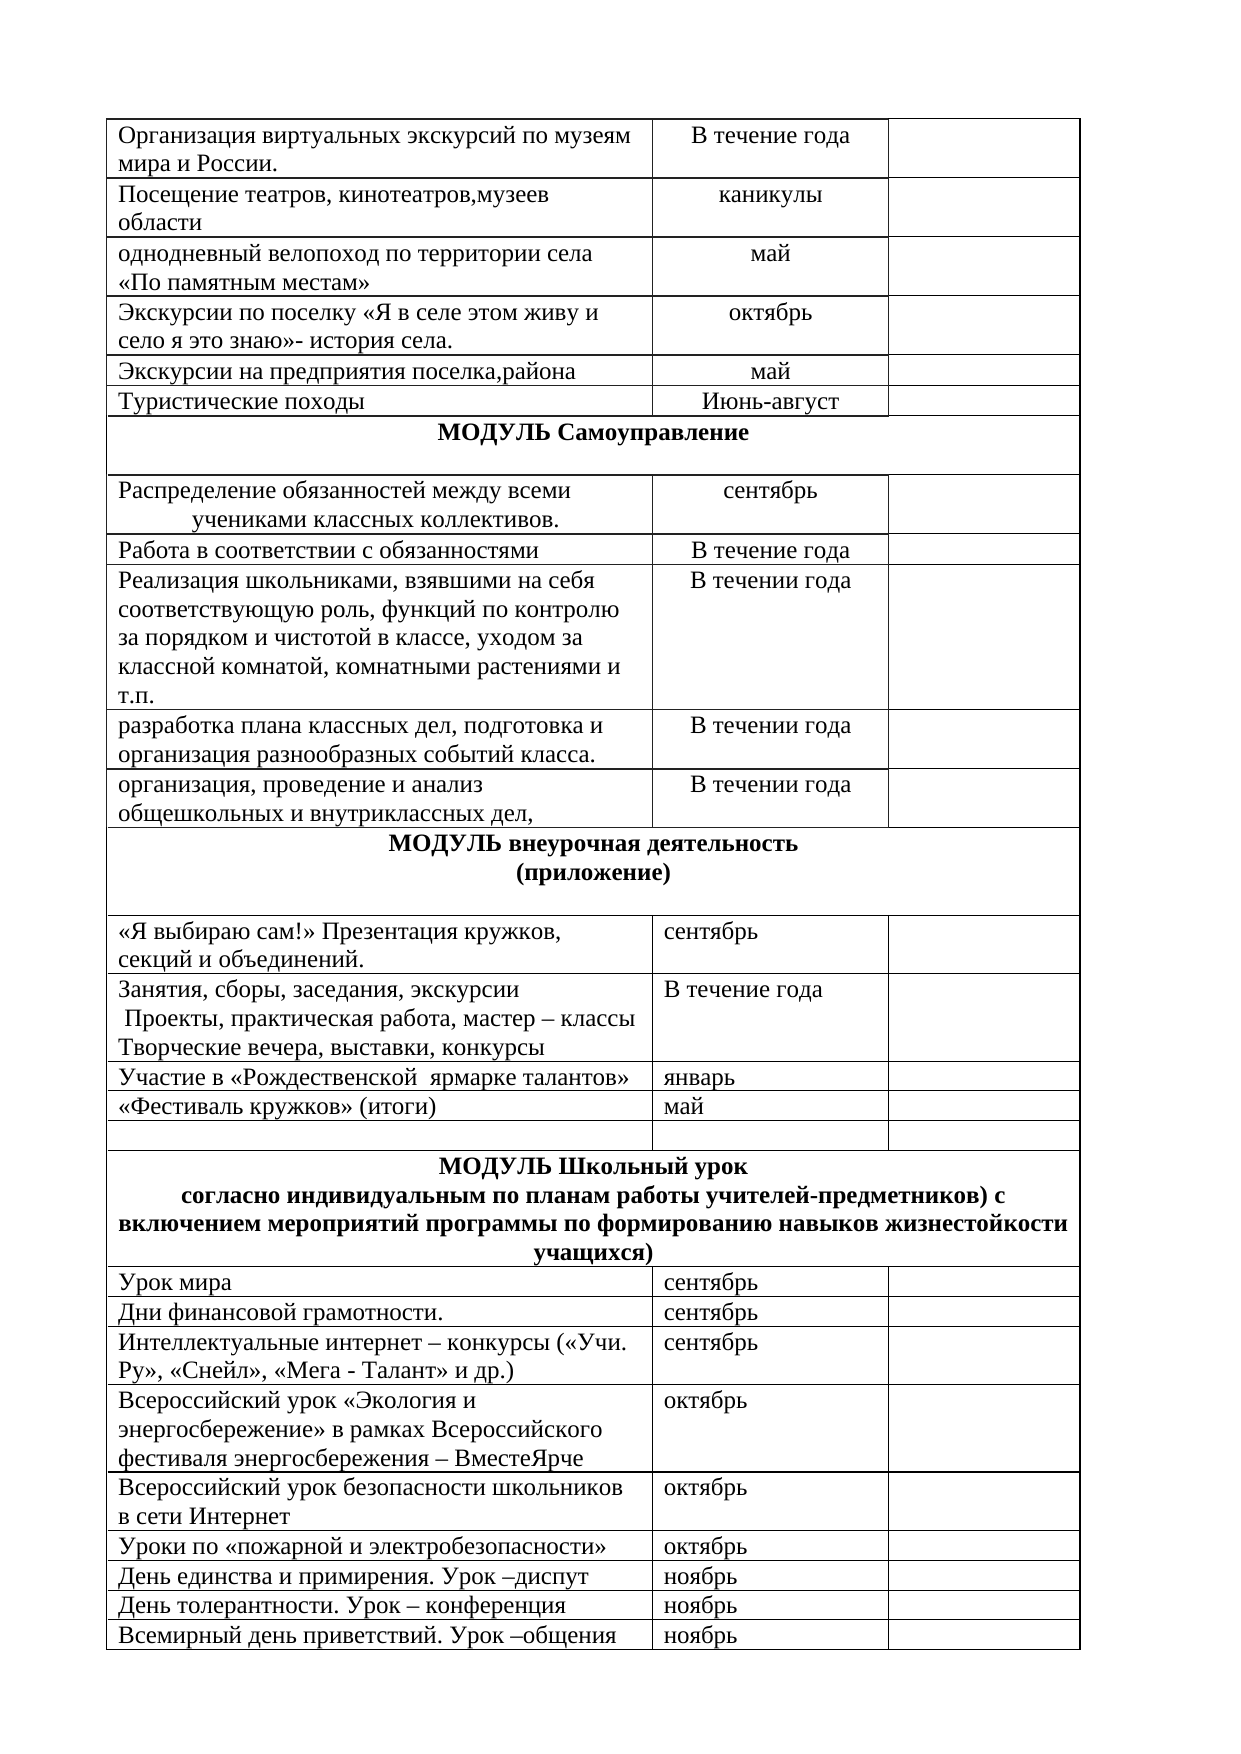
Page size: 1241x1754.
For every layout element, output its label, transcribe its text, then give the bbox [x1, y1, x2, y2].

table_cell октябрь [653, 297, 888, 354]
table_cell [653, 1121, 888, 1150]
table_cell В течение года [653, 120, 888, 177]
table_cell Организация виртуальных экскурсий по музеям мира и России. [107, 120, 652, 177]
table_cell Занятия, сборы, заседания, экскурсии Проекты, практическая работа, мастер – классы Творческие вечера, выставки, конкурсы [107, 974, 652, 1061]
table_cell сентябрь [653, 1327, 888, 1384]
table_cell май [653, 1091, 888, 1120]
table_cell [889, 974, 1079, 1061]
table_cell Работа в соответствии с обязанностями [107, 535, 652, 563]
table_cell январь [653, 1062, 888, 1090]
table_cell [889, 769, 1079, 827]
table_cell [889, 355, 1079, 385]
table_cell [889, 565, 1079, 709]
table_cell [889, 1297, 1079, 1326]
table_cell Интеллектуальные интернет – конкурсы («Учи. Ру», «Снейл», «Мега - Талант» и др.) [107, 1327, 652, 1384]
table_cell День единства и примирения. Урок –диспут [107, 1561, 652, 1589]
table_cell Всероссийский урок безопасности школьников в сети Интернет [107, 1472, 652, 1530]
table_cell [889, 386, 1079, 415]
table_cell Участие в «Рождественской ярмарке талантов» [107, 1062, 652, 1090]
table_cell [889, 237, 1079, 295]
table_cell октябрь [653, 1473, 888, 1530]
table_cell [889, 534, 1079, 563]
table_cell В течение года [653, 974, 888, 1061]
table_cell Всемирный день приветствий. Урок –общения [107, 1620, 652, 1649]
table_cell МОДУЛЬ внеурочная деятельность (приложение) [107, 828, 1079, 915]
table_cell Уроки по «пожарной и электробезопасности» [107, 1531, 652, 1560]
table_cell однодневный велопоход по территории села «По памятным местам» [107, 238, 652, 295]
table_cell День толерантности. Урок – конференция [107, 1591, 652, 1619]
table_cell [889, 1062, 1079, 1090]
table_cell «Фестиваль кружков» (итоги) [107, 1091, 652, 1120]
table_cell [889, 1385, 1079, 1471]
table_cell Экскурсии по поселку «Я в селе этом живу и село я это знаю»- история села. [107, 297, 652, 354]
table_cell ноябрь [653, 1620, 888, 1649]
table_cell Дни финансовой грамотности. [107, 1297, 652, 1326]
table_cell [889, 1591, 1079, 1619]
table_cell [889, 710, 1079, 768]
table_cell [889, 1620, 1079, 1649]
table_cell октябрь [653, 1531, 888, 1560]
table_cell ноябрь [653, 1591, 888, 1619]
table_cell [889, 916, 1079, 973]
table_cell Реализация школьниками, взявшими на себя соответствующую роль, функций по контролю за порядком и чистотой в классе, уходом за классной комнатой, комнатными растениями и т.п. [107, 565, 652, 709]
table_cell организация, проведение и анализ общешкольных и внутриклассных дел, [107, 770, 652, 827]
table_cell [889, 1121, 1079, 1150]
table_cell Всероссийский урок «Экология и энергосбережение» в рамках Всероссийского фестиваля энергосбережения – ВместеЯрче [107, 1385, 652, 1471]
table_cell [889, 1091, 1079, 1120]
table_cell [889, 1267, 1079, 1296]
table_cell В течении года [653, 710, 888, 768]
table_cell [889, 119, 1079, 177]
table_cell каникулы [653, 179, 888, 236]
table_cell Туристические походы [107, 386, 652, 415]
table_cell разработка плана классных дел, подготовка и организация разнообразных событий класса. [107, 710, 652, 768]
table_cell [107, 1121, 652, 1150]
table_cell [889, 1473, 1079, 1530]
table_cell [889, 1327, 1079, 1384]
table_cell [889, 1531, 1079, 1560]
table_cell май [653, 356, 888, 385]
table_cell октябрь [653, 1385, 888, 1471]
table_cell сентябрь [653, 916, 888, 973]
table_cell [889, 178, 1079, 236]
table_cell Урок мира [107, 1267, 652, 1296]
table_cell сентябрь [653, 476, 888, 533]
table_cell Распределение обязанностей между всеми учениками классных коллективов. [107, 475, 652, 533]
table_cell В течении года [653, 770, 888, 827]
table_cell Посещение театров, кинотеатров,музеев области [107, 179, 652, 236]
table_cell [889, 1561, 1079, 1589]
table_cell Июнь-август [653, 386, 888, 415]
table_cell В течении года [653, 565, 888, 709]
table_cell [889, 475, 1079, 533]
table_cell Экскурсии на предприятия поселка,района [107, 356, 652, 385]
table_cell МОДУЛЬ Самоуправление [107, 416, 1079, 474]
table_cell ноябрь [653, 1561, 888, 1589]
table_cell В течение года [653, 535, 888, 563]
table_cell «Я выбираю сам!» Презентация кружков, секций и объединений. [107, 916, 652, 973]
table_cell май [653, 238, 888, 295]
table_cell [889, 296, 1079, 354]
table_cell сентябрь [653, 1267, 888, 1296]
table_cell МОДУЛЬ Школьный урок согласно индивидуальным по планам работы учителей-предметников) с включением мероприятий программы по формированию навыков жизнестойкости учащихся) [107, 1151, 1079, 1266]
table_cell сентябрь [653, 1297, 888, 1326]
